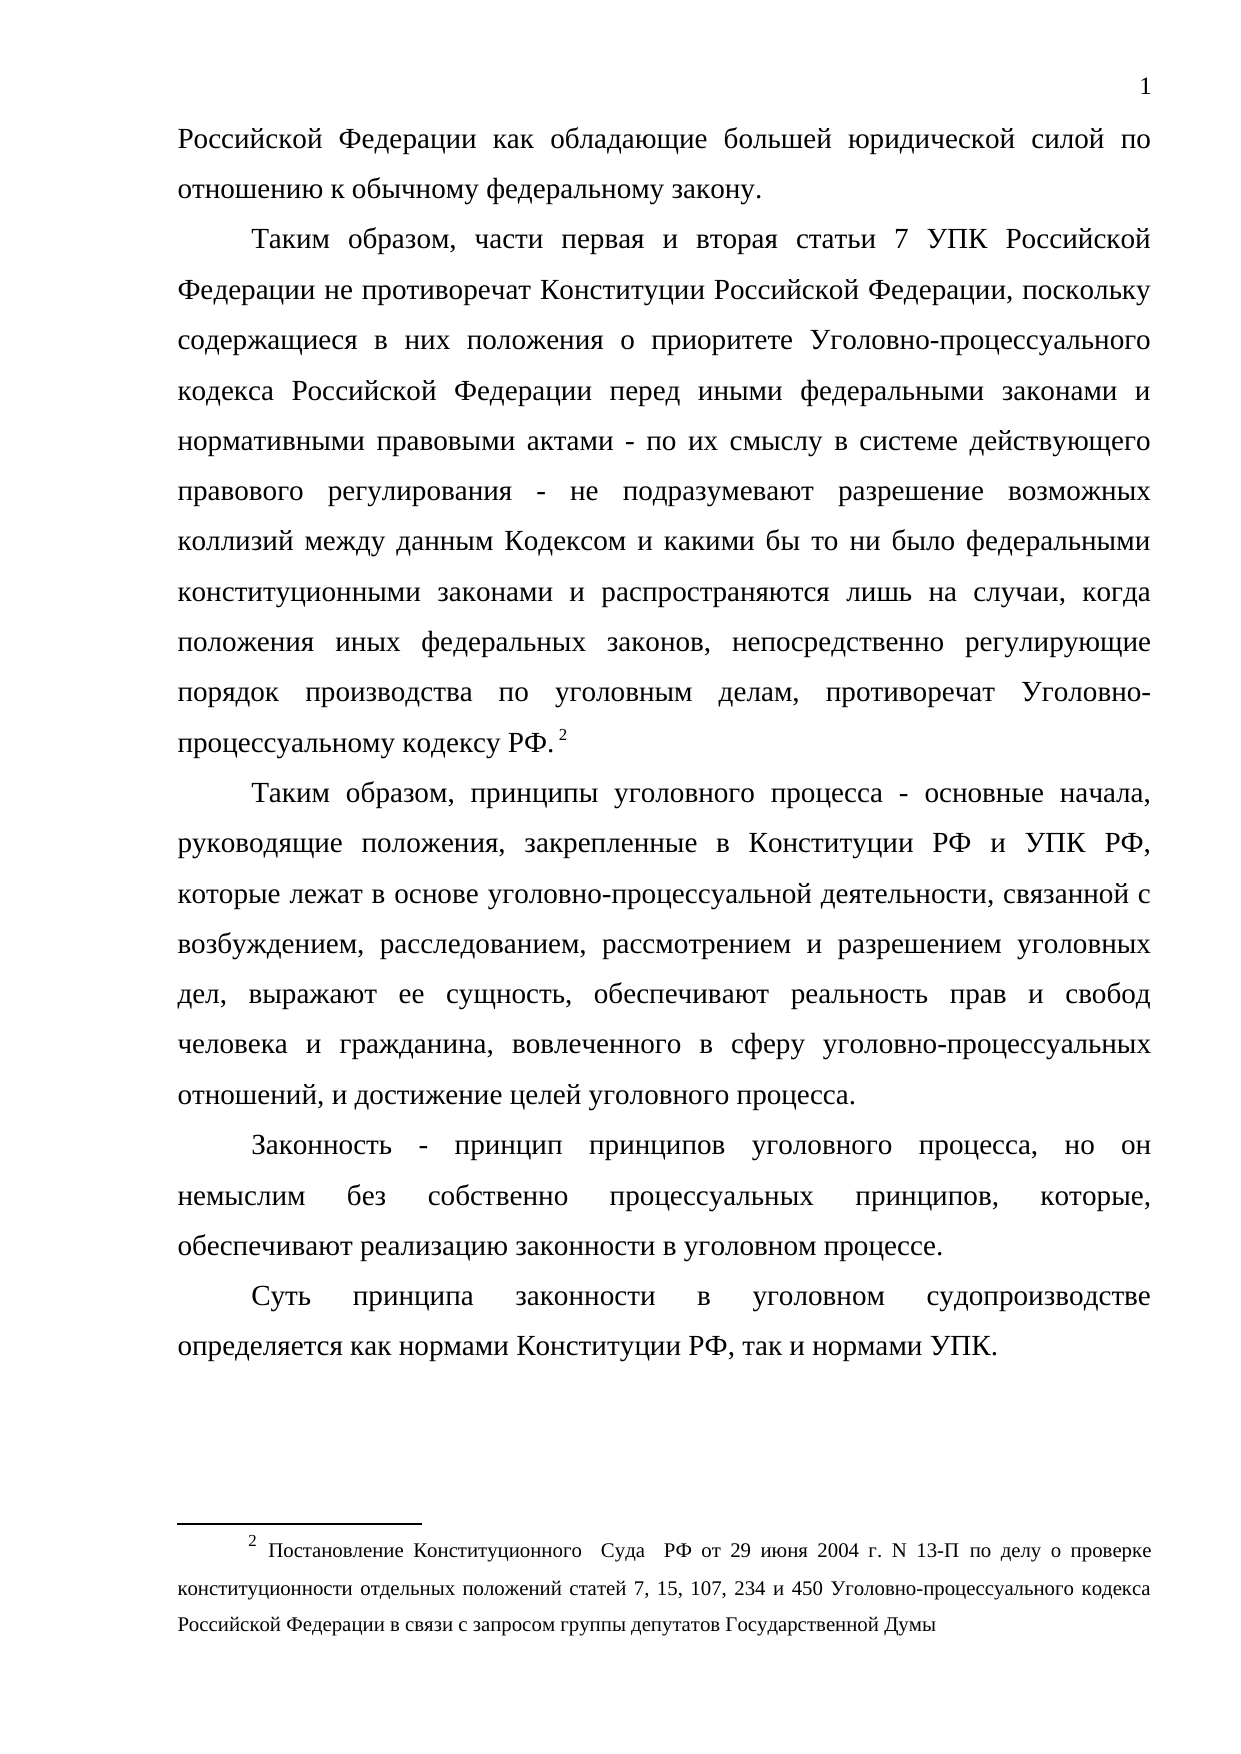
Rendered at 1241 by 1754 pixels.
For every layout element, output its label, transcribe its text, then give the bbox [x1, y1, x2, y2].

text Таким образом, части первая и вторая статьи 7 УПК Российской Федерации не противоречат Конституции Российской Федерации, поскольку содержащиеся в них положения о приоритете Уголовно-процессуального кодекса Российской Федерации перед иными федеральными законами и нормативными правовыми актами - по их смыслу в системе действующего правового регулирования - не подразумевают разрешение возможных коллизий между данным Кодексом и какими бы то ни было федеральными конституционными законами и распространяются лишь на случаи, когда положения иных федеральных законов, непосредственно регулирующие порядок производства по уголовным делам, противоречат Уголовно-процессуальному кодексу РФ. [177, 222, 1152, 758]
text Законность - принцип принципов уголовного процесса, но он немыслим без собственно процессуальных принципов, которые, обеспечивают реализацию законности в уголовном процессе. [177, 1127, 1152, 1261]
text Таким образом, принципы уголовного процесса - основные начала, руководящие положения, закрепленные в Конституции РФ и УПК РФ, которые лежат в основе уголовно-процессуальной деятельности, связанной с возбуждением, расследованием, рассмотрением и разрешением уголовных дел, выражают ее сущность, обеспечивают реальность прав и свобод человека и гражданина, вовлеченного в сферу уголовно-процессуальных отношений, и достижение целей уголовного процесса. [177, 775, 1152, 1111]
text Суть принципа законности в уголовном судопроизводстве определяется как нормами Конституции РФ, так и нормами УПК. [177, 1278, 1152, 1362]
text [177, 121, 1152, 205]
